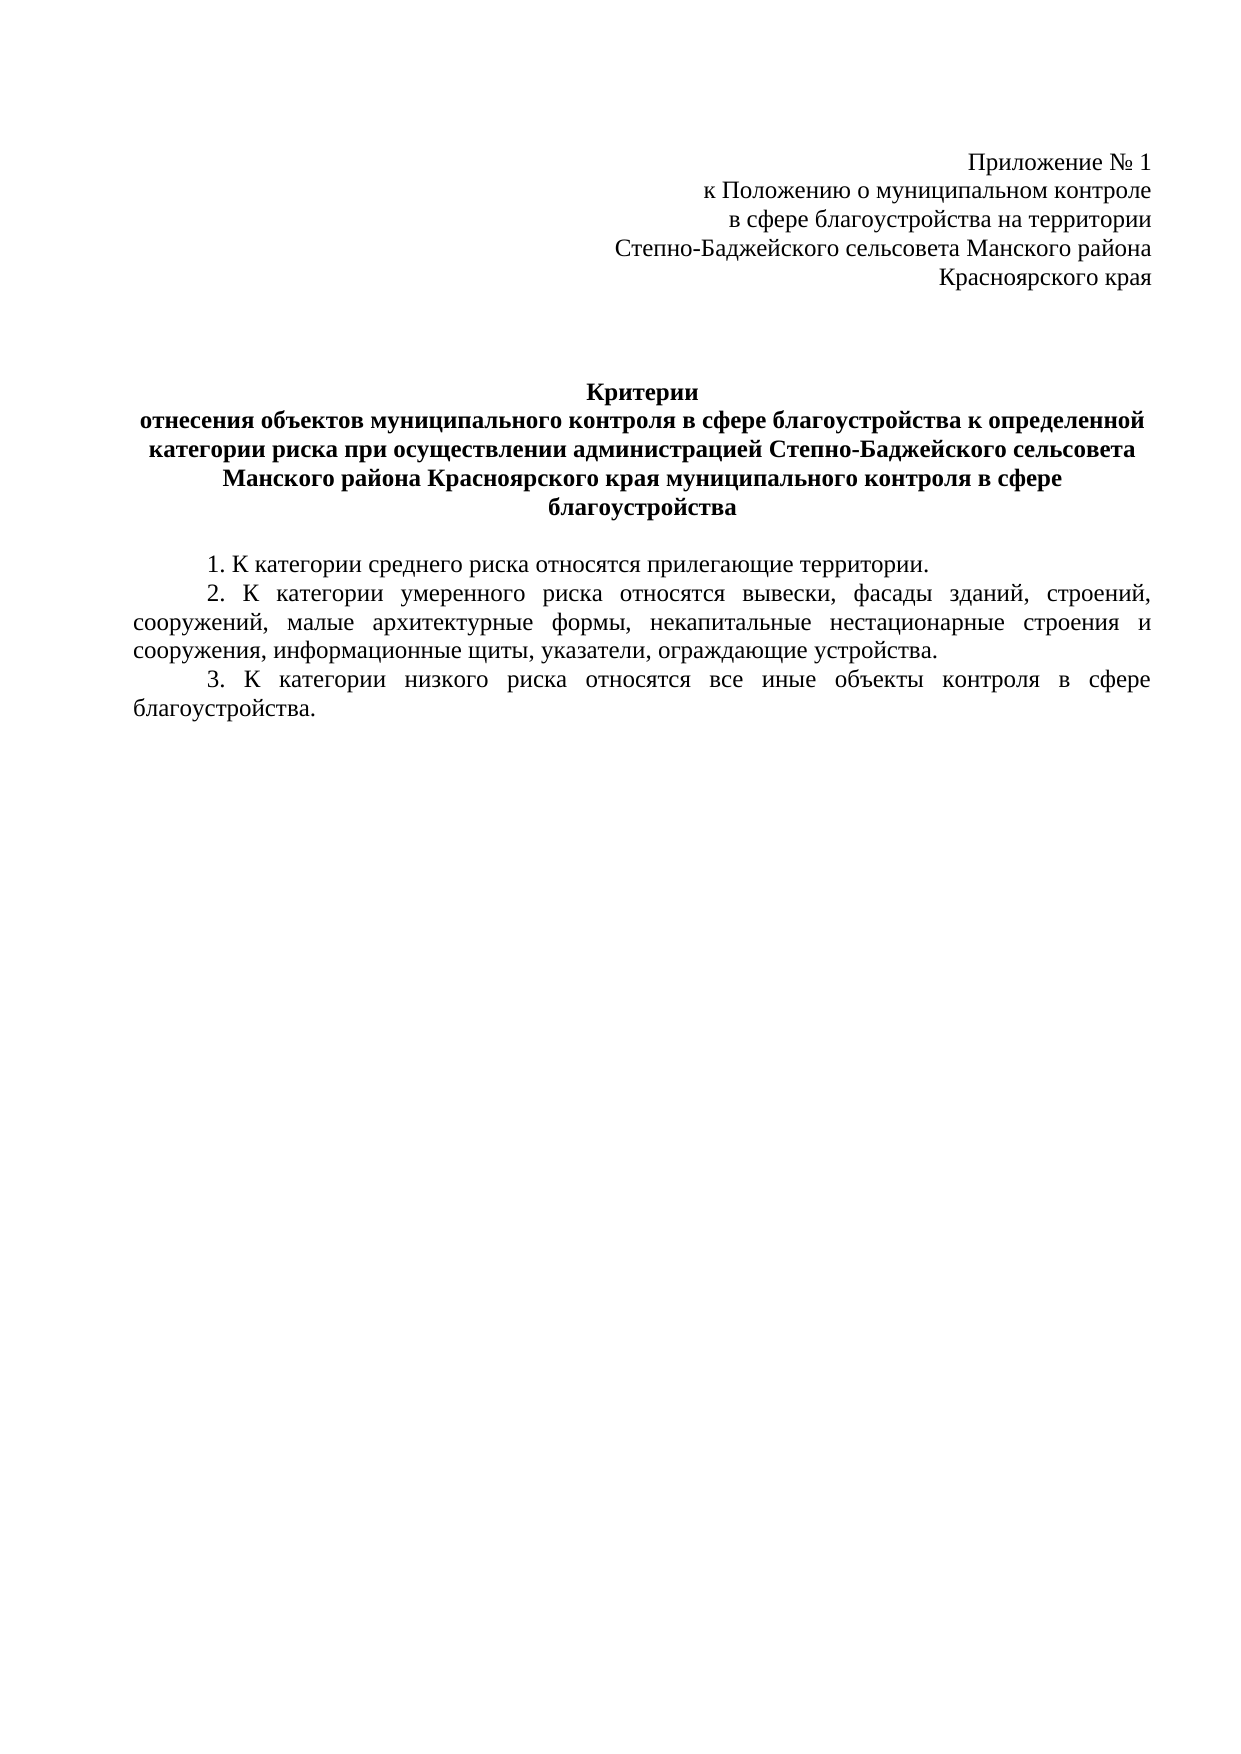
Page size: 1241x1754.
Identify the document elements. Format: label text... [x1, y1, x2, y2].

text Степно-Баджейского сельсовета Манского района [133, 233, 1152, 262]
text Приложение № 1 [133, 147, 1152, 176]
text 2. К категории умеренного риска относятся вывески, фасады зданий, строений, сооружений, малые архитектурные формы, некапитальные нестационарные строения и сооружения, информационные щиты, указатели, ограждающие устройства. [133, 578, 1152, 664]
title Критерии [133, 377, 1152, 406]
text 3. К категории низкого риска относятся все иные объекты контроля в сфере благоустройства. [133, 664, 1152, 722]
text к Положению о муниципальном контроле [133, 176, 1152, 204]
text 1. К категории среднего риска относятся прилегающие территории. [133, 549, 1152, 578]
title отнесения объектов муниципального контроля в сфере благоустройства к определенной категории риска при осуществлении администрацией Степно-Баджейского сельсовета Манского района Красноярского края муниципального контроля в сфере благоустройства [133, 406, 1152, 521]
text Красноярского края [133, 262, 1152, 291]
text в сфере благоустройства на территории [133, 204, 1152, 233]
